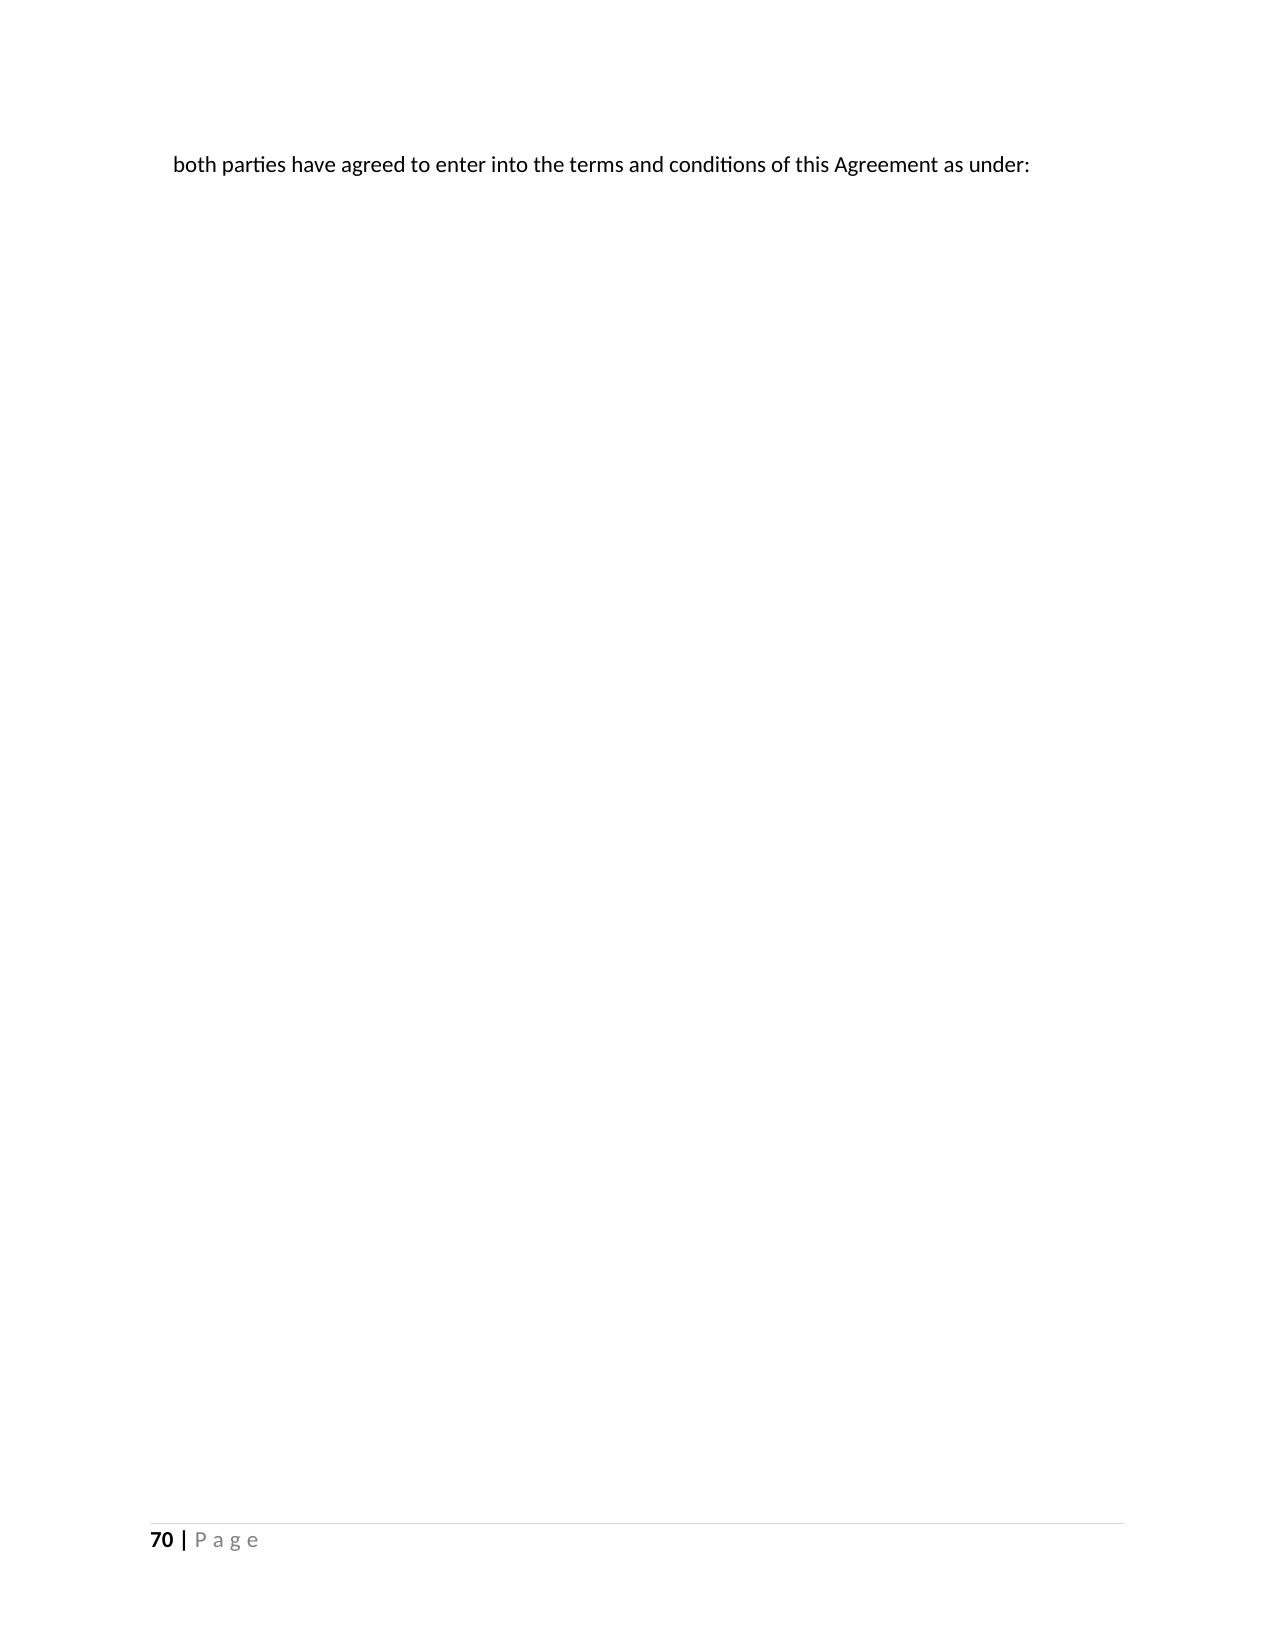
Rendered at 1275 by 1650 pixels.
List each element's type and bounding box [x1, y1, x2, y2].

text [173, 150, 1124, 178]
